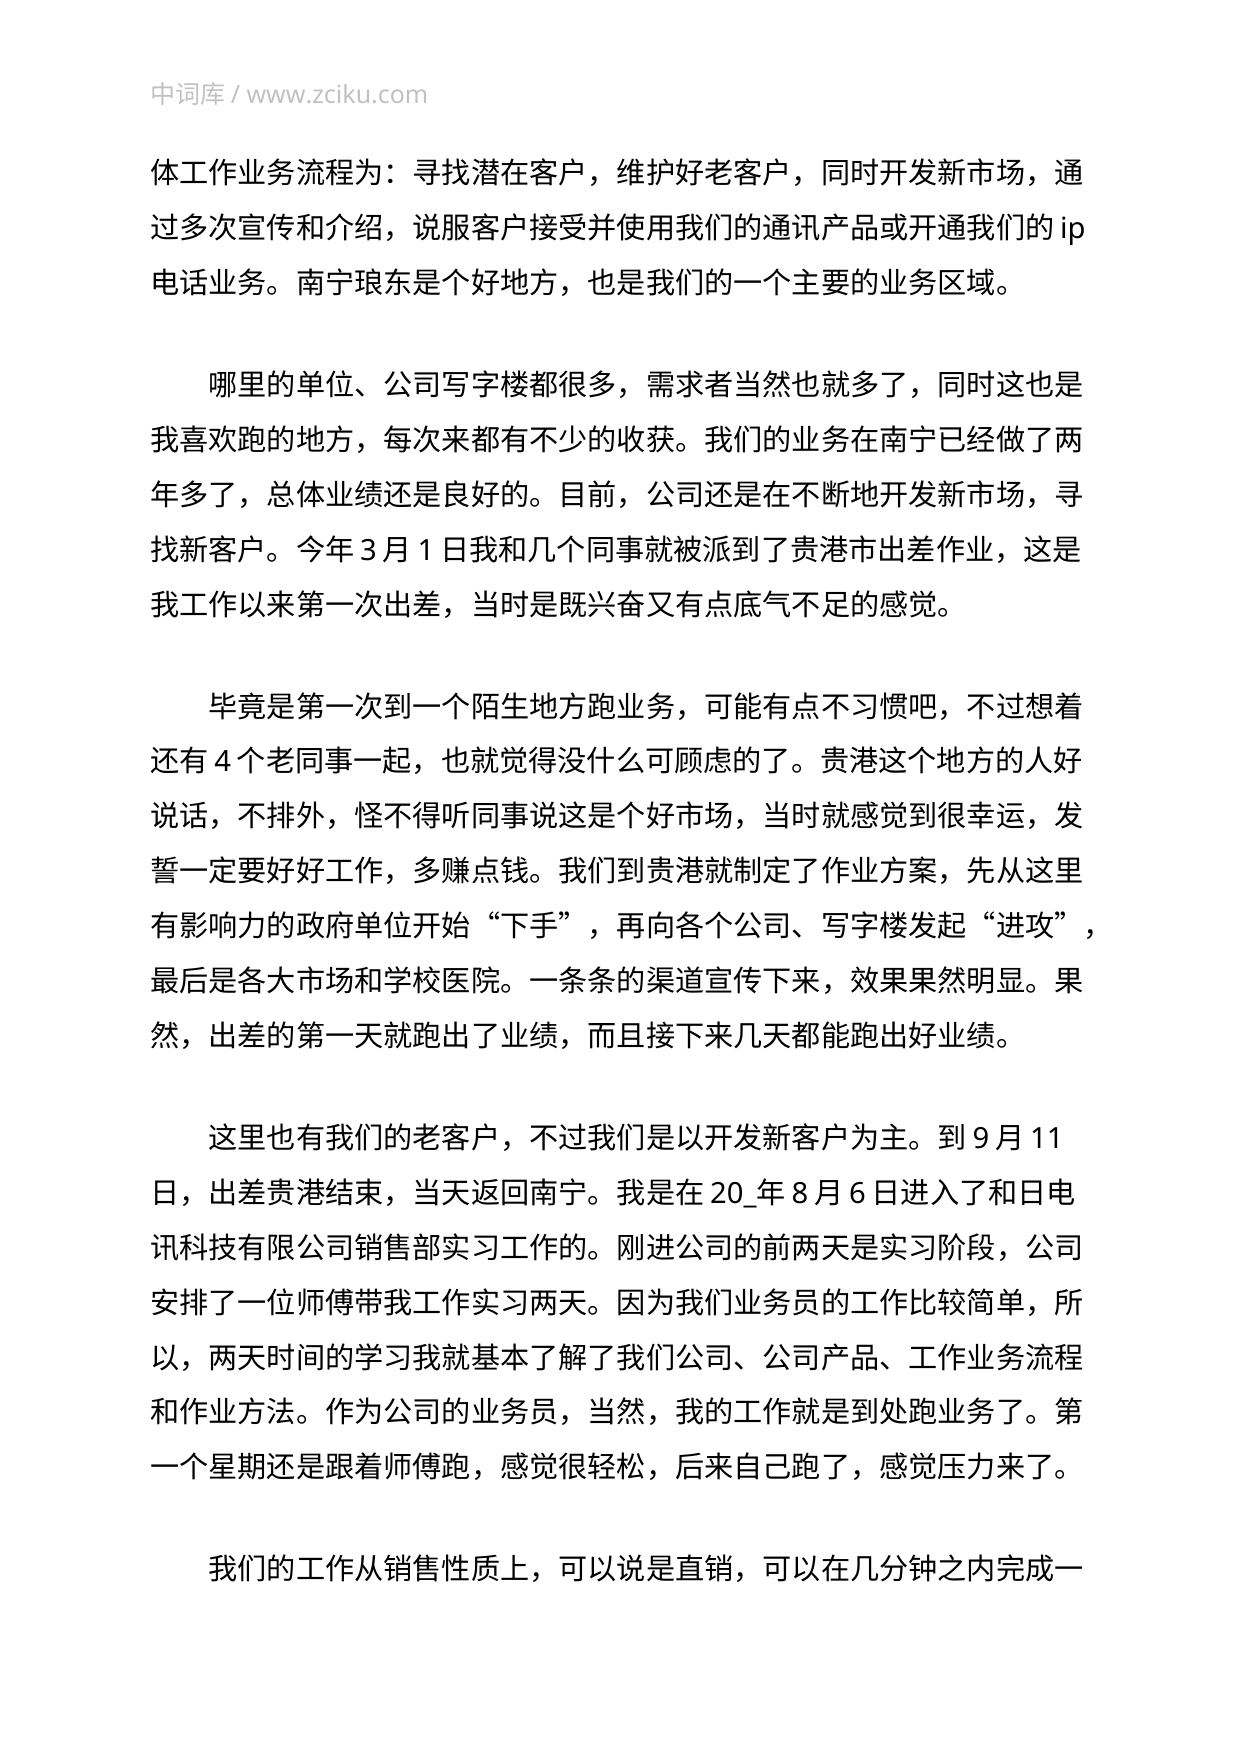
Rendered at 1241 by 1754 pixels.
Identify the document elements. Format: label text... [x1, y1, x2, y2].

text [150, 1546, 1090, 1588]
text 哪里的单位、公司写字楼都很多，需求者当然也就多了，同时这也是我喜欢跑的地方，每次来都有不少的收获。我们的业务在南宁已经做了两年多了，总体业绩还是良好的。目前，公司还是在不断地开发新市场，寻找新客户。今年3月1日我和几个同事就被派到了贵港市出差作业，这是我工作以来第一次出差，当时是既兴奋又有点底气不足的感觉。 [150, 362, 1090, 624]
text 这里也有我们的老客户，不过我们是以开发新客户为主。到9月11日，出差贵港结束，当天返回南宁。我是在20_年8月6日进入了和日电讯科技有限公司销售部实习工作的。刚进公司的前两天是实习阶段，公司安排了一位师傅带我工作实习两天。因为我们业务员的工作比较简单，所以，两天时间的学习我就基本了解了我们公司、公司产品、工作业务流程和作业方法。作为公司的业务员，当然，我的工作就是到处跑业务了。第一个星期还是跟着师傅跑，感觉很轻松，后来自己跑了，感觉压力来了。 [150, 1114, 1090, 1486]
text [150, 150, 1090, 302]
text 毕竟是第一次到一个陌生地方跑业务，可能有点不习惯吧，不过想着还有4个老同事一起，也就觉得没什么可顾虑的了。贵港这个地方的人好说话，不排外，怪不得听同事说这是个好市场，当时就感觉到很幸运，发誓一定要好好工作，多赚点钱。我们到贵港就制定了作业方案，先从这里有影响力的政府单位开始“下手”，再向各个公司、写字楼发起“进攻”，最后是各大市场和学校医院。一条条的渠道宣传下来，效果果然明显。果然，出差的第一天就跑出了业绩，而且接下来几天都能跑出好业绩。 [150, 683, 1090, 1055]
